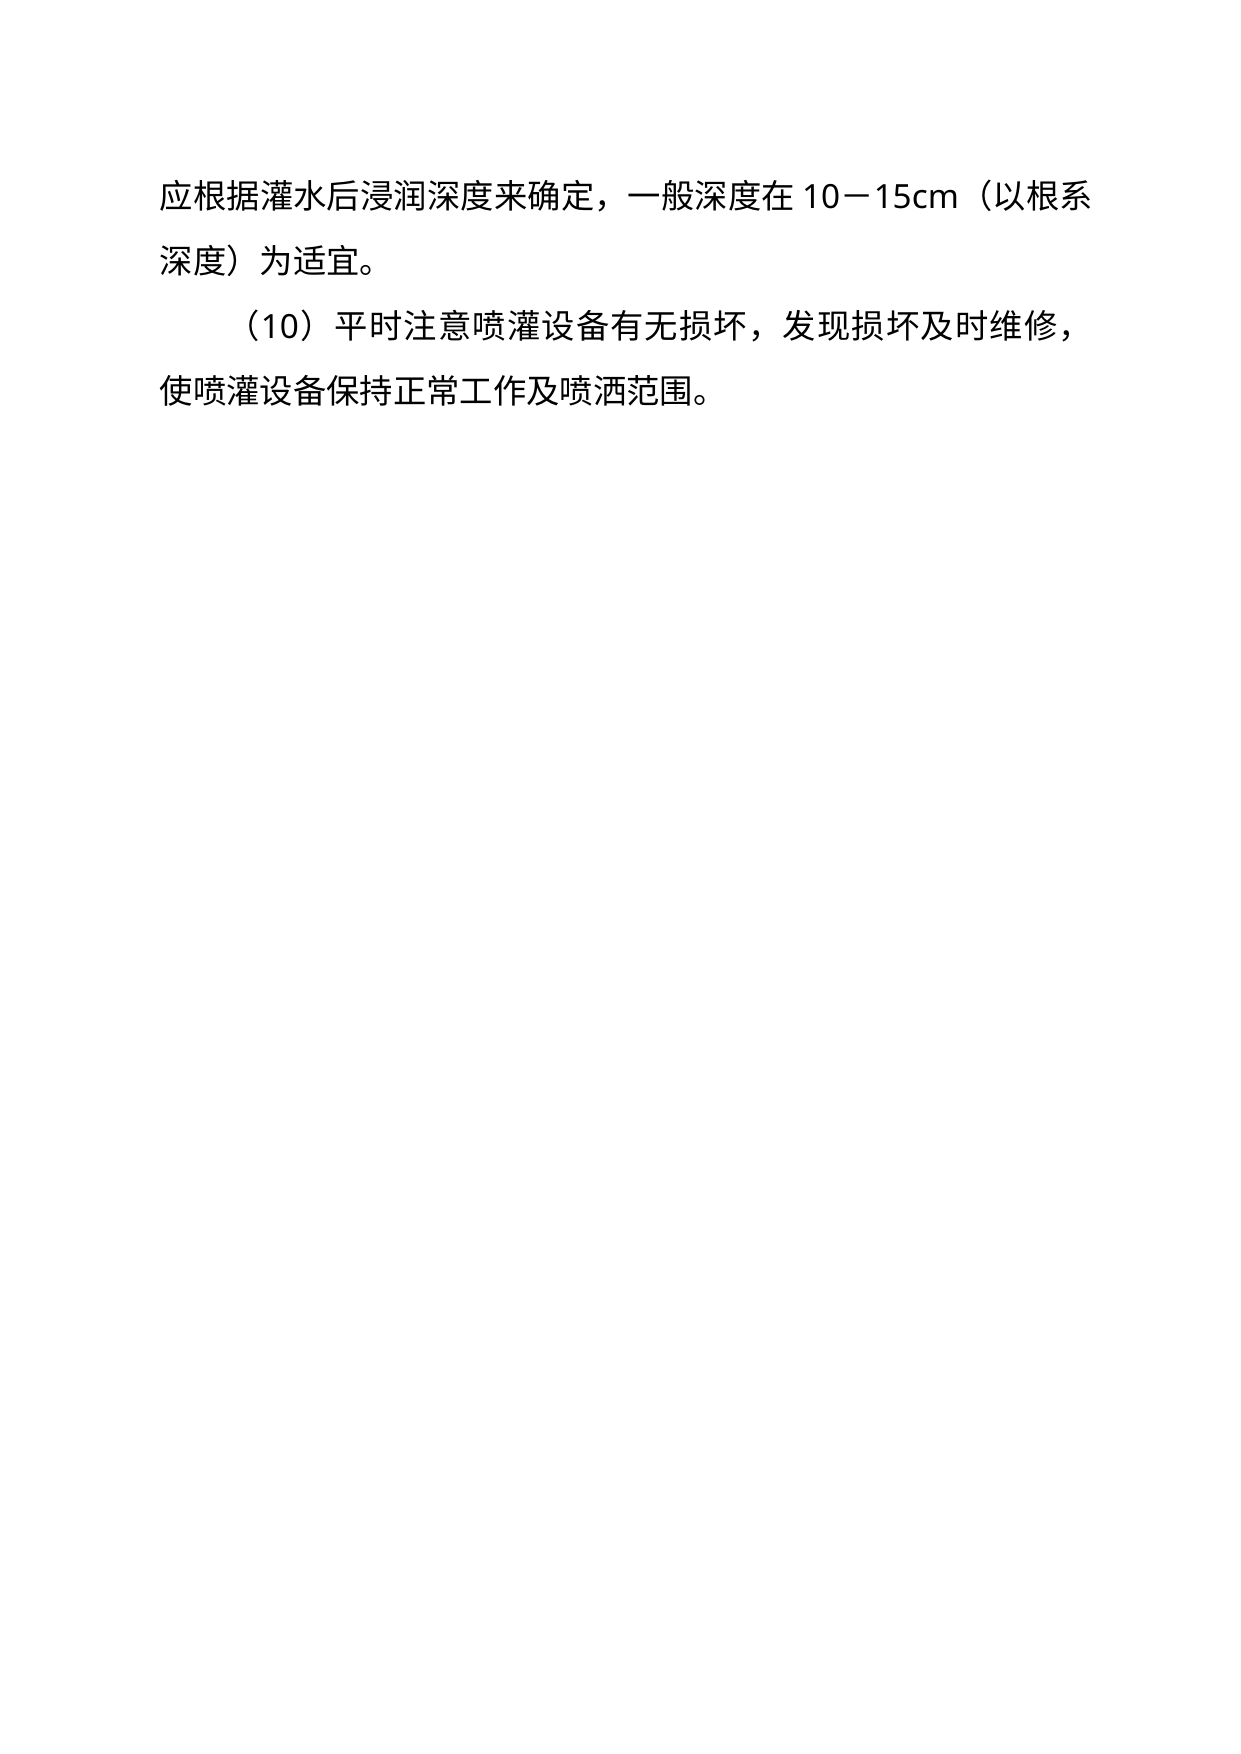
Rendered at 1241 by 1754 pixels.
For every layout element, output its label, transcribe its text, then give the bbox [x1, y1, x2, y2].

text （10）平时注意喷灌设备有无损坏，发现损坏及时维修，使喷灌设备保持正常工作及喷洒范围。 [159, 292, 1093, 422]
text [159, 162, 1093, 292]
